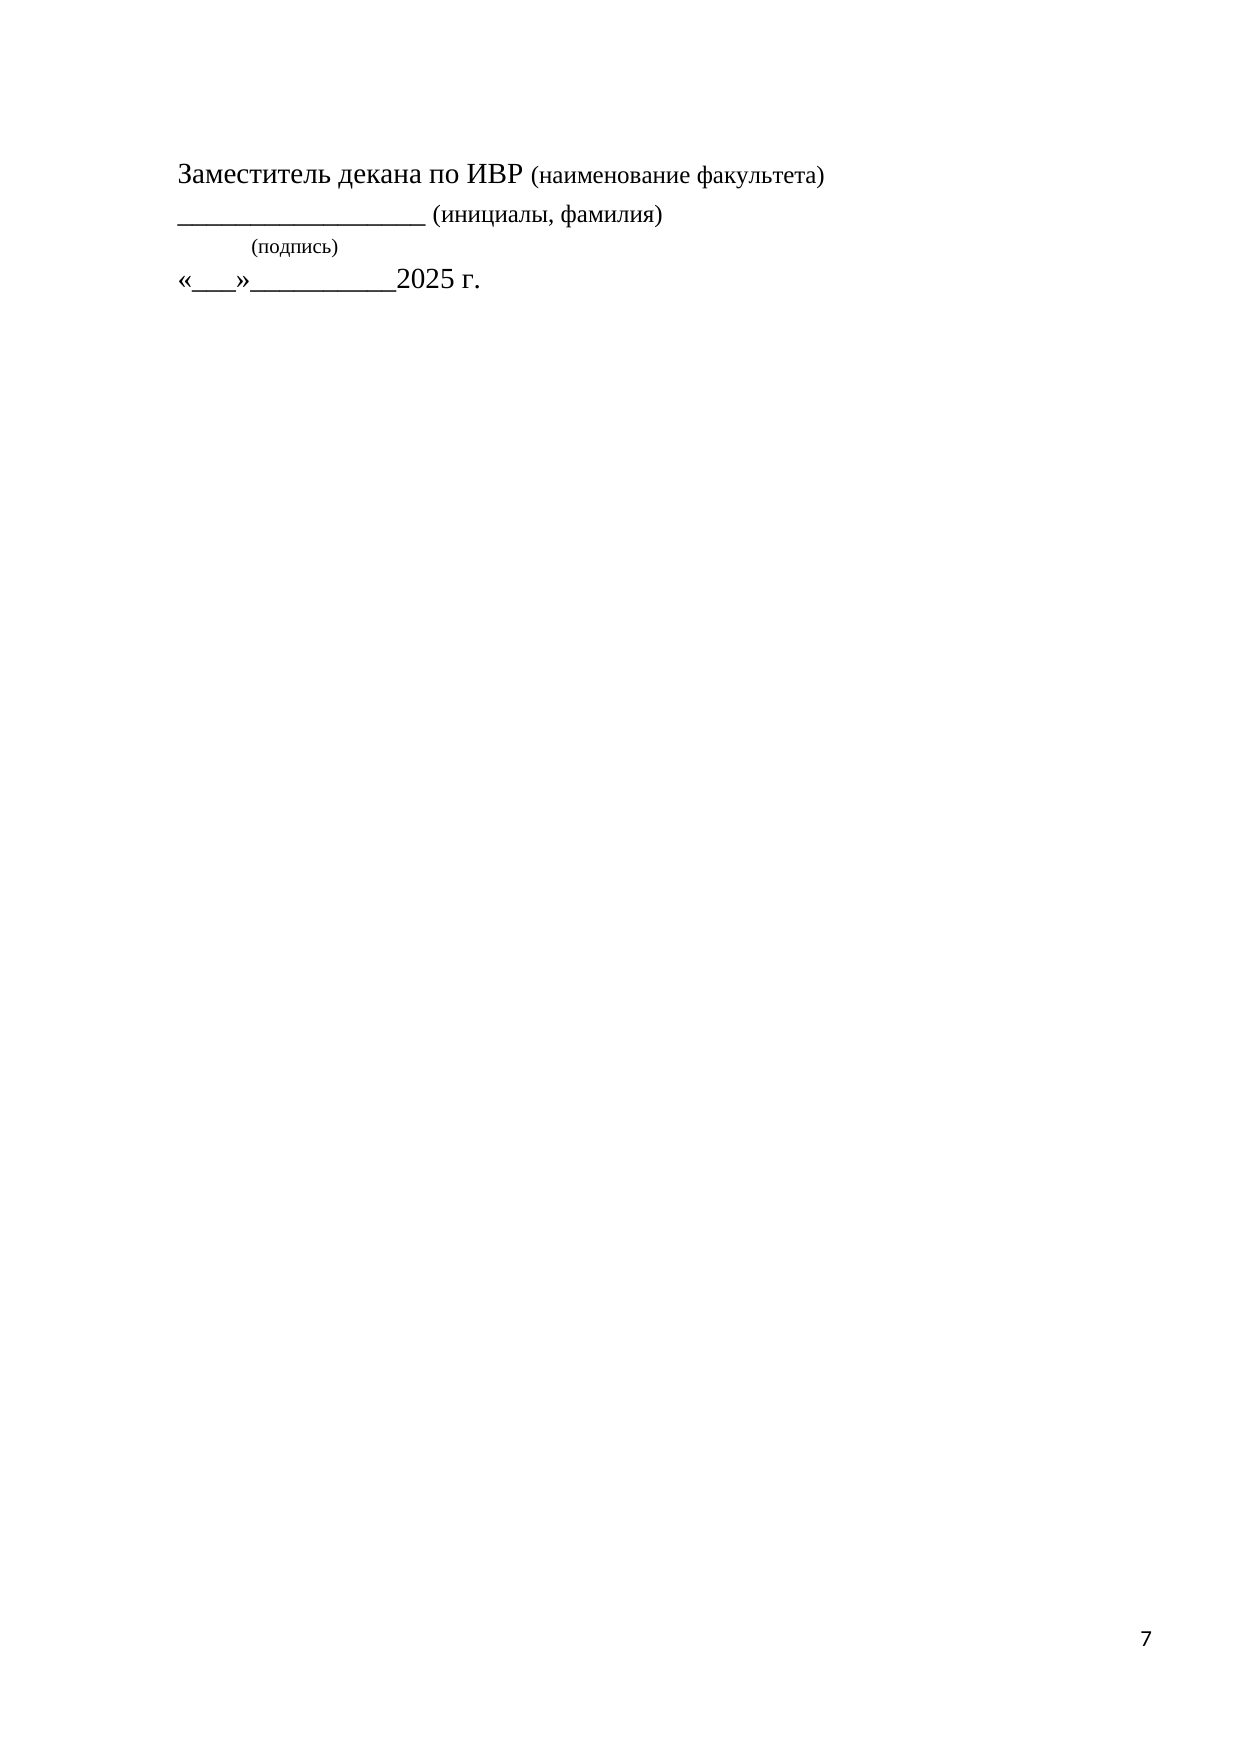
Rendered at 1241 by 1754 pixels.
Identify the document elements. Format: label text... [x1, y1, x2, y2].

text _________________ (инициалы, фамилия) [177, 195, 1152, 229]
text «___»__________2025 г. [177, 261, 1152, 295]
text (подпись) [177, 234, 1152, 258]
text Заместитель декана по ИВР (наименование факультета) [177, 157, 1152, 190]
